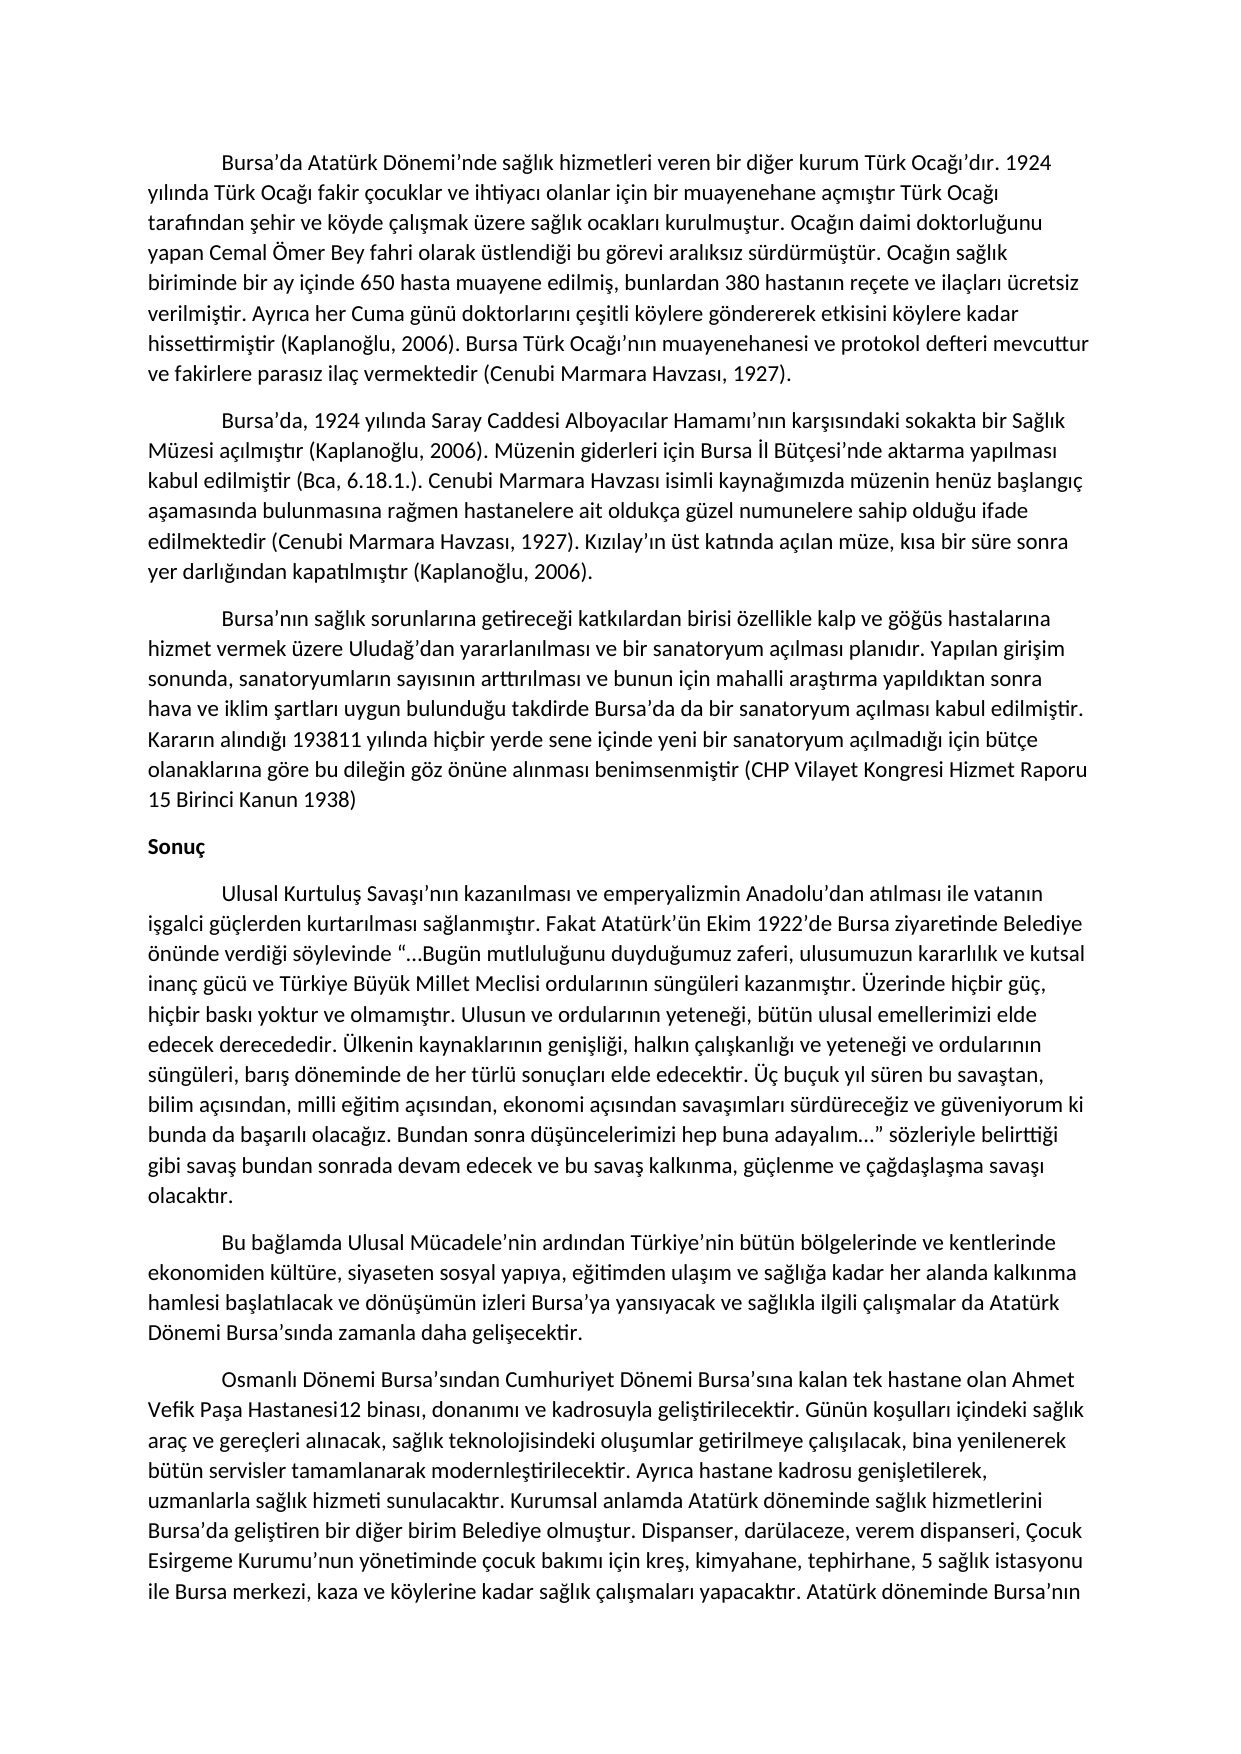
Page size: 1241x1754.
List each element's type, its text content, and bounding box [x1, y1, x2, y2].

text Bursa’nın sağlık sorunlarına getireceği katkılardan birisi özellikle kalp ve göğüs hastalarına hizmet vermek üzere Uludağ’dan yararlanılması ve bir sanatoryum açılması planıdır. Yapılan girişim sonunda, sanatoryumların sayısının arttırılması ve bunun için mahalli araştırma yapıldıktan sonra hava ve iklim şartları uygun bulunduğu takdirde Bursa’da da bir sanatoryum açılması kabul edilmiştir. Kararın alındığı 193811 yılında hiçbir yerde sene içinde yeni bir sanatoryum açılmadığı için bütçe olanaklarına göre bu dileğin göz önüne alınması benimsenmiştir (CHP Vilayet Kongresi Hizmet Raporu 15 Birinci Kanun 1938) [148, 604, 1093, 813]
text Bursa’da Atatürk Dönemi’nde sağlık hizmetleri veren bir diğer kurum Türk Ocağı’dır. 1924 yılında Türk Ocağı fakir çocuklar ve ihtiyacı olanlar için bir muayenehane açmıştır Türk Ocağı tarafından şehir ve köyde çalışmak üzere sağlık ocakları kurulmuştur. Ocağın daimi doktorluğunu yapan Cemal Ömer Bey fahri olarak üstlendiği bu görevi aralıksız sürdürmüştür. Ocağın sağlık biriminde bir ay içinde 650 hasta muayene edilmiş, bunlardan 380 hastanın reçete ve ilaçları ücretsiz verilmiştir. Ayrıca her Cuma günü doktorlarını çeşitli köylere göndererek etkisini köylere kadar hissettirmiştir (Kaplanoğlu, 2006). Bursa Türk Ocağı’nın muayenehanesi ve protokol defteri mevcuttur ve fakirlere parasız ilaç vermektedir (Cenubi Marmara Havzası, 1927). [148, 148, 1093, 387]
text Bu bağlamda Ulusal Mücadele’nin ardından Türkiye’nin bütün bölgelerinde ve kentlerinde ekonomiden kültüre, siyaseten sosyal yapıya, eğitimden ulaşım ve sağlığa kadar her alanda kalkınma hamlesi başlatılacak ve dönüşümün izleri Bursa’ya yansıyacak ve sağlıkla ilgili çalışmalar da Atatürk Dönemi Bursa’sında zamanla daha gelişecektir. [148, 1228, 1093, 1346]
text Ulusal Kurtuluş Savaşı’nın kazanılması ve emperyalizmin Anadolu’dan atılması ile vatanın işgalci güçlerden kurtarılması sağlanmıştır. Fakat Atatürk’ün Ekim 1922’de Bursa ziyaretinde Belediye önünde verdiği söylevinde “…Bugün mutluluğunu duyduğumuz zaferi, ulusumuzun kararlılık ve kutsal inanç gücü ve Türkiye Büyük Millet Meclisi ordularının süngüleri kazanmıştır. Üzerinde hiçbir güç, hiçbir baskı yoktur ve olmamıştır. Ulusun ve ordularının yeteneği, bütün ulusal emellerimizi elde edecek derecededir. Ülkenin kaynaklarının genişliği, halkın çalışkanlığı ve yeteneği ve ordularının süngüleri, barış döneminde de her türlü sonuçları elde edecektir. Üç buçuk yıl süren bu savaştan, bilim açısından, milli eğitim açısından, ekonomi açısından savaşımları sürdüreceğiz ve güveniyorum ki bunda da başarılı olacağız. Bundan sonra düşüncelerimizi hep buna adayalım…” sözleriyle belirttiği gibi savaş bundan sonrada devam edecek ve bu savaş kalkınma, güçlenme ve çağdaşlaşma savaşı olacaktır. [148, 879, 1093, 1209]
text Sonuç [148, 832, 1093, 860]
text Bursa’da, 1924 yılında Saray Caddesi Alboyacılar Hamamı’nın karşısındaki sokakta bir Sağlık Müzesi açılmıştır (Kaplanoğlu, 2006). Müzenin giderleri için Bursa İl Bütçesi’nde aktarma yapılması kabul edilmiştir (Bca, 6.18.1.). Cenubi Marmara Havzası isimli kaynağımızda müzenin henüz başlangıç aşamasında bulunmasına rağmen hastanelere ait oldukça güzel numunelere sahip olduğu ifade edilmektedir (Cenubi Marmara Havzası, 1927). Kızılay’ın üst katında açılan müze, kısa bir süre sonra yer darlığından kapatılmıştır (Kaplanoğlu, 2006). [148, 406, 1093, 585]
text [148, 1365, 1093, 1605]
